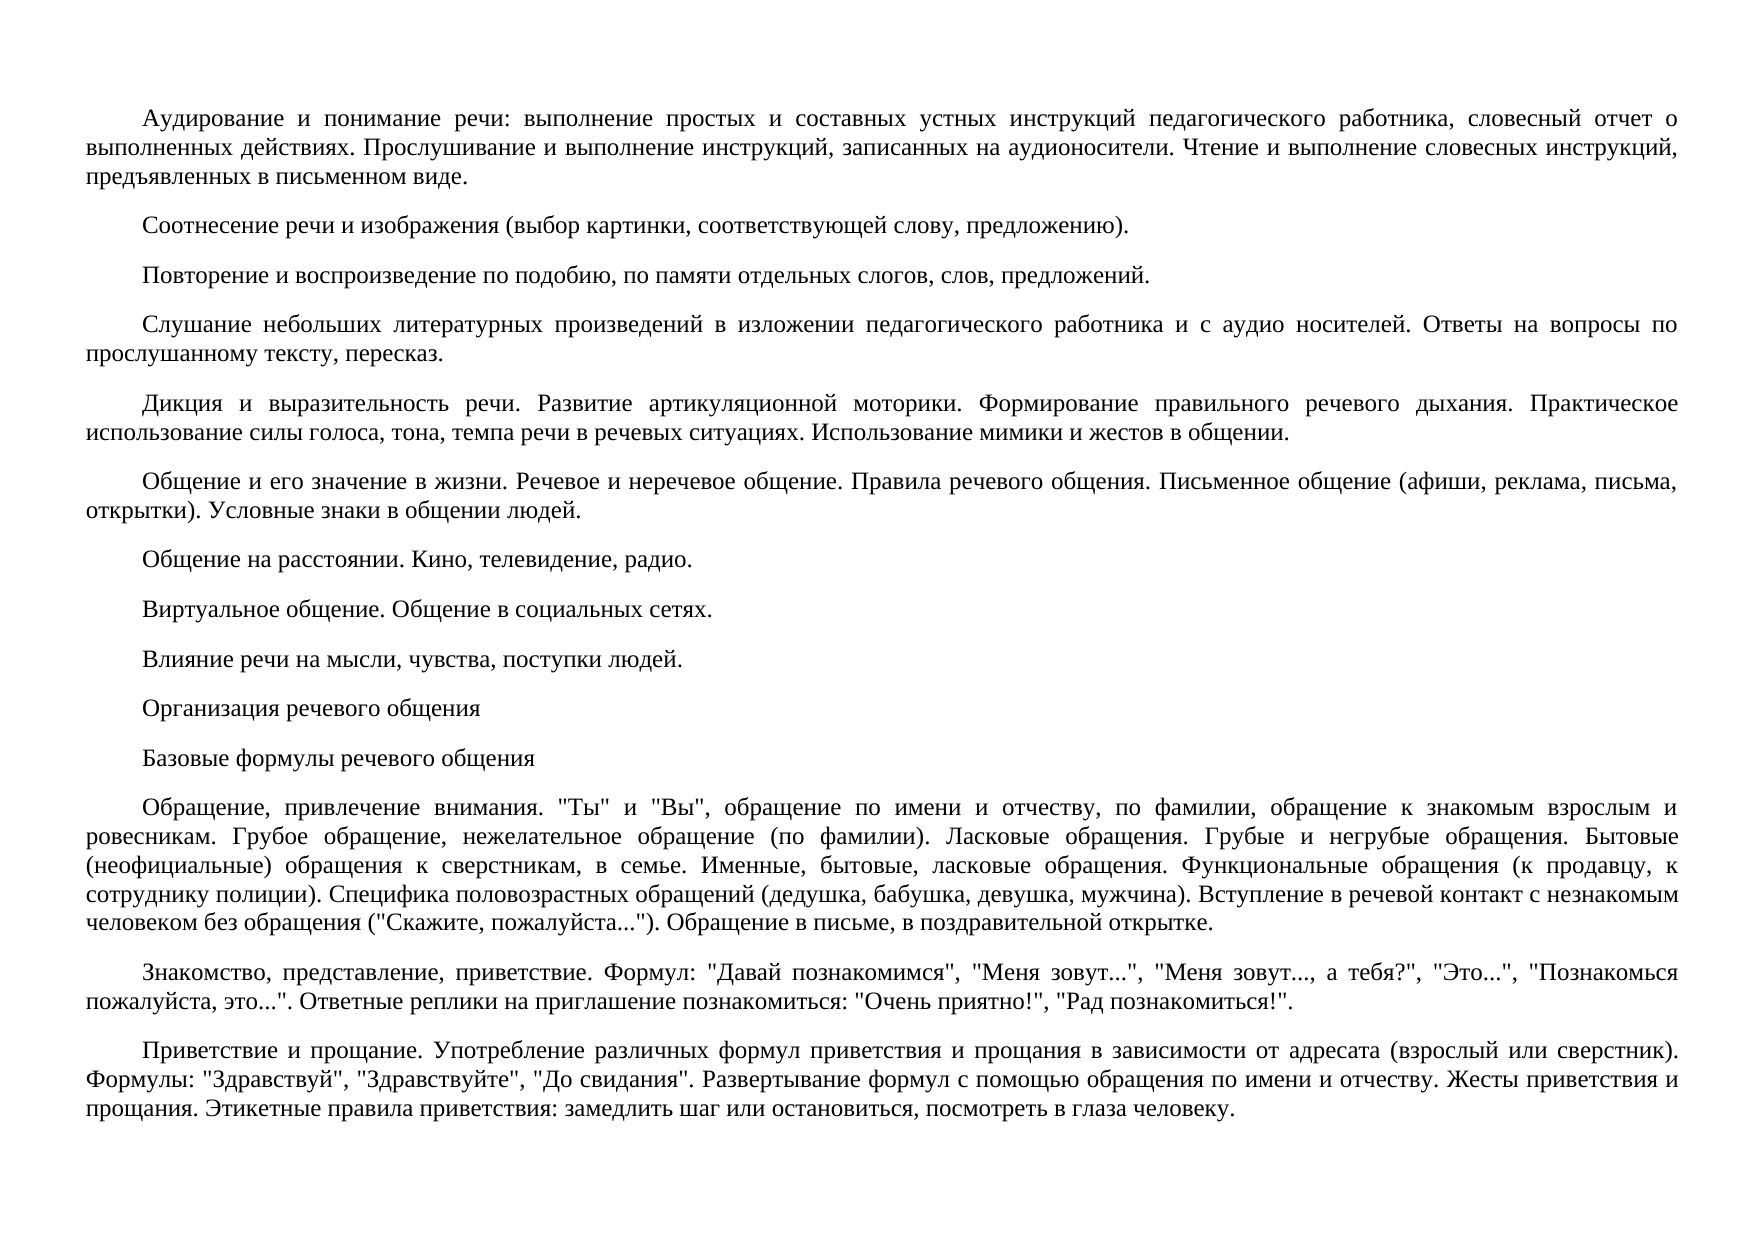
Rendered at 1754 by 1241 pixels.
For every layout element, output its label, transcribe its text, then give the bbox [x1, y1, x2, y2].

text Общение на расстоянии. Кино, телевидение, радио. [86, 544, 1680, 573]
text Слушание небольших литературных произведений в изложении педагогического работника и с аудио носителей. Ответы на вопросы по прослушанному тексту, пересказ. [86, 309, 1680, 367]
text Приветствие и прощание. Употребление различных формул приветствия и прощания в зависимости от адресата (взрослый или сверстник). Формулы: "Здравствуй", "Здравствуйте", "До свидания". Развертывание формул с помощью обращения по имени и отчеству. Жесты приветствия и прощания. Этикетные правила приветствия: замедлить шаг или остановиться, посмотреть в глаза человеку. [86, 1035, 1680, 1122]
text Влияние речи на мысли, чувства, поступки людей. [86, 644, 1680, 672]
text Обращение, привлечение внимания. "Ты" и "Вы", обращение по имени и отчеству, по фамилии, обращение к знакомым взрослым и ровесникам. Грубое обращение, нежелательное обращение (по фамилии). Ласковые обращения. Грубые и негрубые обращения. Бытовые (неофициальные) обращения к сверстникам, в семье. Именные, бытовые, ласковые обращения. Функциональные обращения (к продавцу, к сотруднику полиции). Специфика половозрастных обращений (дедушка, бабушка, девушка, мужчина). Вступление в речевой контакт с незнакомым человеком без обращения ("Скажите, пожалуйста..."). Обращение в письме, в поздравительной открытке. [86, 792, 1680, 936]
text Соотнесение речи и изображения (выбор картинки, соответствующей слову, предложению). [86, 210, 1680, 239]
text Организация речевого общения [86, 693, 1680, 722]
text Повторение и воспроизведение по подобию, по памяти отдельных слогов, слов, предложений. [86, 260, 1680, 289]
text Аудирование и понимание речи: выполнение простых и составных устных инструкций педагогического работника, словесный отчет о выполненных действиях. Прослушивание и выполнение инструкций, записанных на аудионосители. Чтение и выполнение словесных инструкций, предъявленных в письменном виде. [86, 103, 1680, 189]
text Виртуальное общение. Общение в социальных сетях. [86, 594, 1680, 623]
text Общение и его значение в жизни. Речевое и неречевое общение. Правила речевого общения. Письменное общение (афиши, реклама, письма, открытки). Условные знаки в общении людей. [86, 466, 1680, 524]
text Знакомство, представление, приветствие. Формул: "Давай познакомимся", "Меня зовут...", "Меня зовут..., а тебя?", "Это...", "Познакомься пожалуйста, это...". Ответные реплики на приглашение познакомиться: "Очень приятно!", "Рад познакомиться!". [86, 957, 1680, 1014]
text Базовые формулы речевого общения [86, 743, 1680, 772]
text Дикция и выразительность речи. Развитие артикуляционной моторики. Формирование правильного речевого дыхания. Практическое использование силы голоса, тона, темпа речи в речевых ситуациях. Использование мимики и жестов в общении. [86, 388, 1680, 445]
